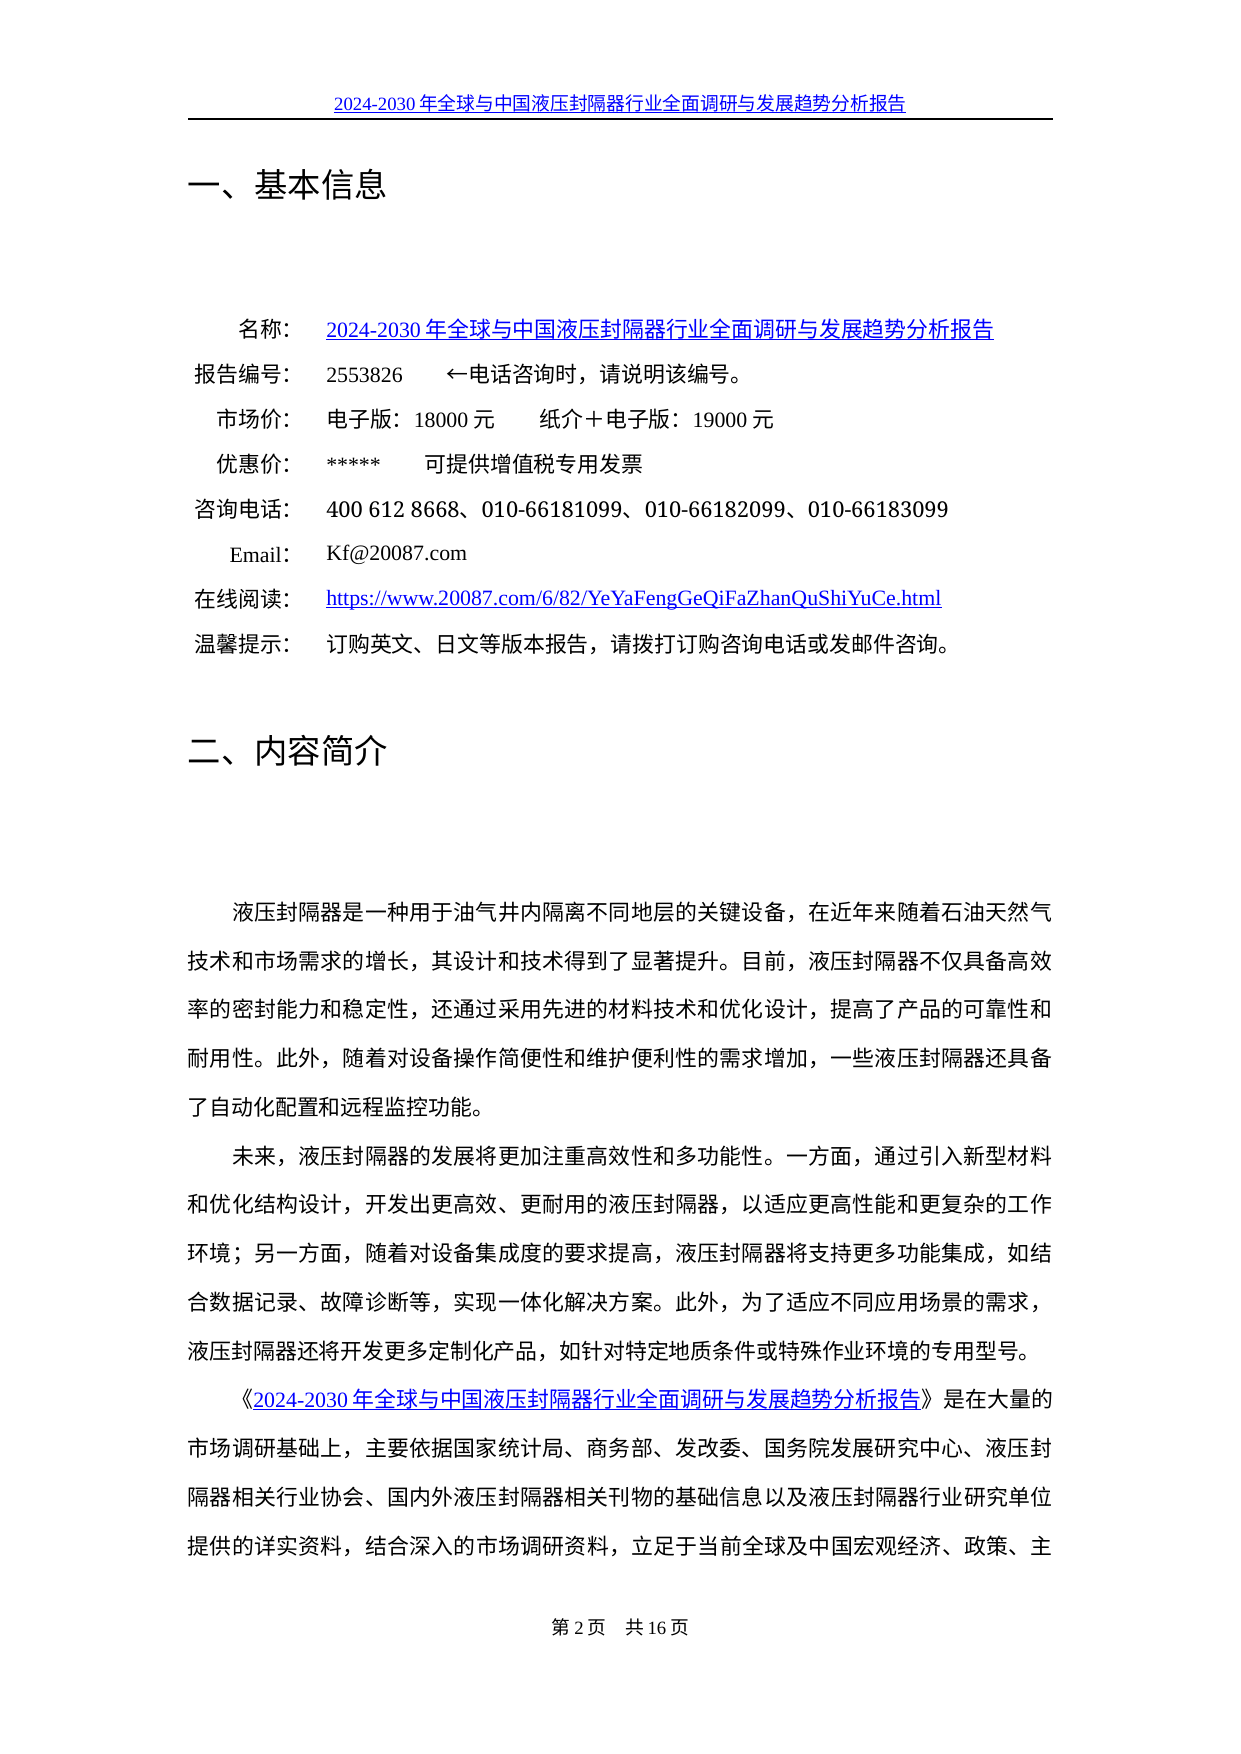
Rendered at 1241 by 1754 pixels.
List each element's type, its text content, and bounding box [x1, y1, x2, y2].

table_cell Email： [167, 537, 315, 582]
table_cell 温馨提示： [167, 627, 315, 672]
table_cell 订购英文、日文等版本报告，请拨打订购咨询电话或发邮件咨询。 [315, 627, 1073, 672]
table_cell 400 612 8668、010-66181099、010-66182099、010-66183099 [315, 492, 1073, 537]
table_cell 咨询电话： [167, 492, 315, 537]
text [187, 894, 1053, 1561]
title 一、基本信息 [187, 150, 1053, 215]
table_cell [315, 582, 1073, 627]
table_cell 报告编号： [167, 357, 315, 402]
table_cell 在线阅读： [167, 582, 315, 627]
table_cell 市场价： [167, 402, 315, 447]
table_cell 优惠价： [167, 447, 315, 492]
table_cell Kf@20087.com [315, 537, 1073, 582]
table_cell 电子版：18000 元 纸介＋电子版：19000 元 [315, 402, 1073, 447]
table_header 名称： [167, 312, 315, 357]
title 二、内容简介 [187, 717, 1053, 782]
table_cell 2553826 ←电话咨询时，请说明该编号。 [315, 357, 1073, 402]
table_cell ***** 可提供增值税专用发票 [315, 447, 1073, 492]
table_header 2024-2030年全球与中国液压封隔器行业全面调研与发展趋势分析报告 [315, 312, 1073, 357]
